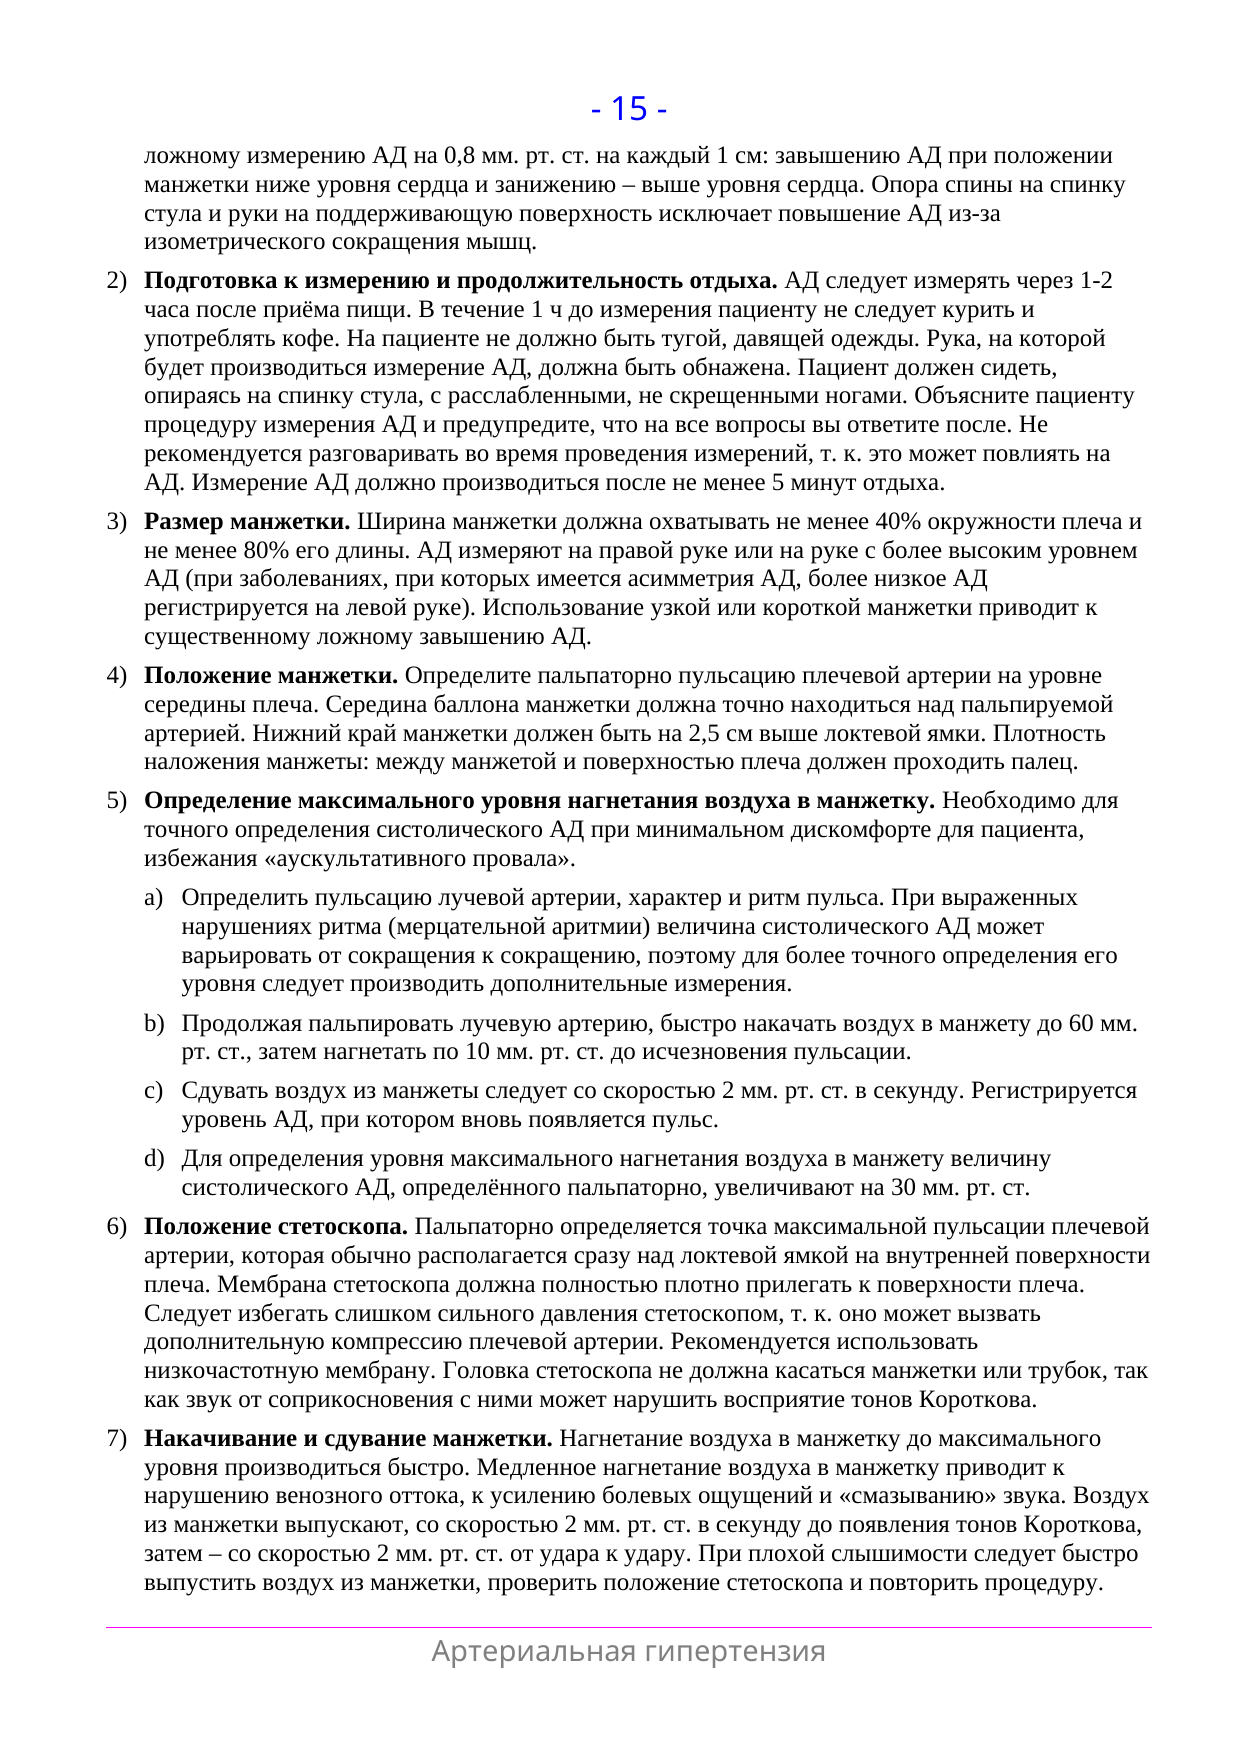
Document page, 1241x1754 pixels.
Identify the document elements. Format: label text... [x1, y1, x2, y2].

list Подготовка к измерению и продолжительность отдыха. АД следует измерять через 1-2 часа после приёма пищи. В течение 1 ч до измерения пациенту не следует курить и употреблять кофе. На пациенте не должно быть тугой, давящей одежды. Рука, на которой будет производиться измерение АД, должна быть обнажена. Пациент должен сидеть, опираясь на спинку стула, с расслабленными, не скрещенными ногами. Объясните пациенту процедуру измерения АД и предупредите, что на все вопросы вы ответите после. Не рекомендуется разговаривать во время проведения измерений, т. к. это может повлиять на АД. Измерение АД должно производиться после не менее 5 минут отдыха. [106, 266, 1152, 496]
list Сдувать воздух из манжеты следует со скоростью 2 мм. рт. ст. в секунду. Регистрируется уровень АД, при котором вновь появляется пульс. [144, 1076, 1152, 1133]
list Определить пульсацию лучевой артерии, характер и ритм пульса. При выраженных нарушениях ритма (мерцательной аритмии) величина систолического АД может варьировать от сокращения к сокращению, поэтому для более точного определения его уровня следует производить дополнительные измерения. [144, 882, 1152, 997]
list Положение манжетки. Определите пальпаторно пульсацию плечевой артерии на уровне середины плеча. Середина баллона манжетки должна точно находиться над пальпируемой артерией. Нижний край манжетки должен быть на 2,5 см выше локтевой ямки. Плотность наложения манжеты: между манжетой и поверхностью плеча должен проходить палец. [106, 660, 1152, 775]
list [106, 1423, 1152, 1596]
list Для определения уровня максимального нагнетания воздуха в манжету величину систолического АД, определённого пальпаторно, увеличивают на 30 мм. рт. ст. [144, 1143, 1152, 1201]
list Продолжая пальпировать лучевую артерию, быстро накачать воздух в манжету до 60 мм. рт. ст., затем нагнетать по 10 мм. рт. ст. до исчезновения пульсации. [144, 1008, 1152, 1065]
list Положение стетоскопа. Пальпаторно определяется точка максимальной пульсации плечевой артерии, которая обычно располагается сразу над локтевой ямкой на внутренней поверхности плеча. Мембрана стетоскопа должна полностью плотно прилегать к поверхности плеча. Следует избегать слишком сильного давления стетоскопом, т. к. оно может вызвать дополнительную компрессию плечевой артерии. Рекомендуется использовать низкочастотную мембрану. Головка стетоскопа не должна касаться манжетки или трубок, так как звук от соприкосновения с ними может нарушить восприятие тонов Короткова. [106, 1211, 1152, 1413]
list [106, 140, 1152, 255]
list Определение максимального уровня нагнетания воздуха в манжетку. Необходимо для точного определения систолического АД при минимальном дискомфорте для пациента, избежания «аускультативного провала». [106, 786, 1152, 872]
list Размер манжетки. Ширина манжетки должна охватывать не менее 40% окружности плеча и не менее 80% его длины. АД измеряют на правой руке или на руке с более высоким уровнем АД (при заболеваниях, при которых имеется асимметрия АД, более низкое АД регистрируется на левой руке). Использование узкой или короткой манжетки приводит к существенному ложному завышению АД. [106, 506, 1152, 650]
